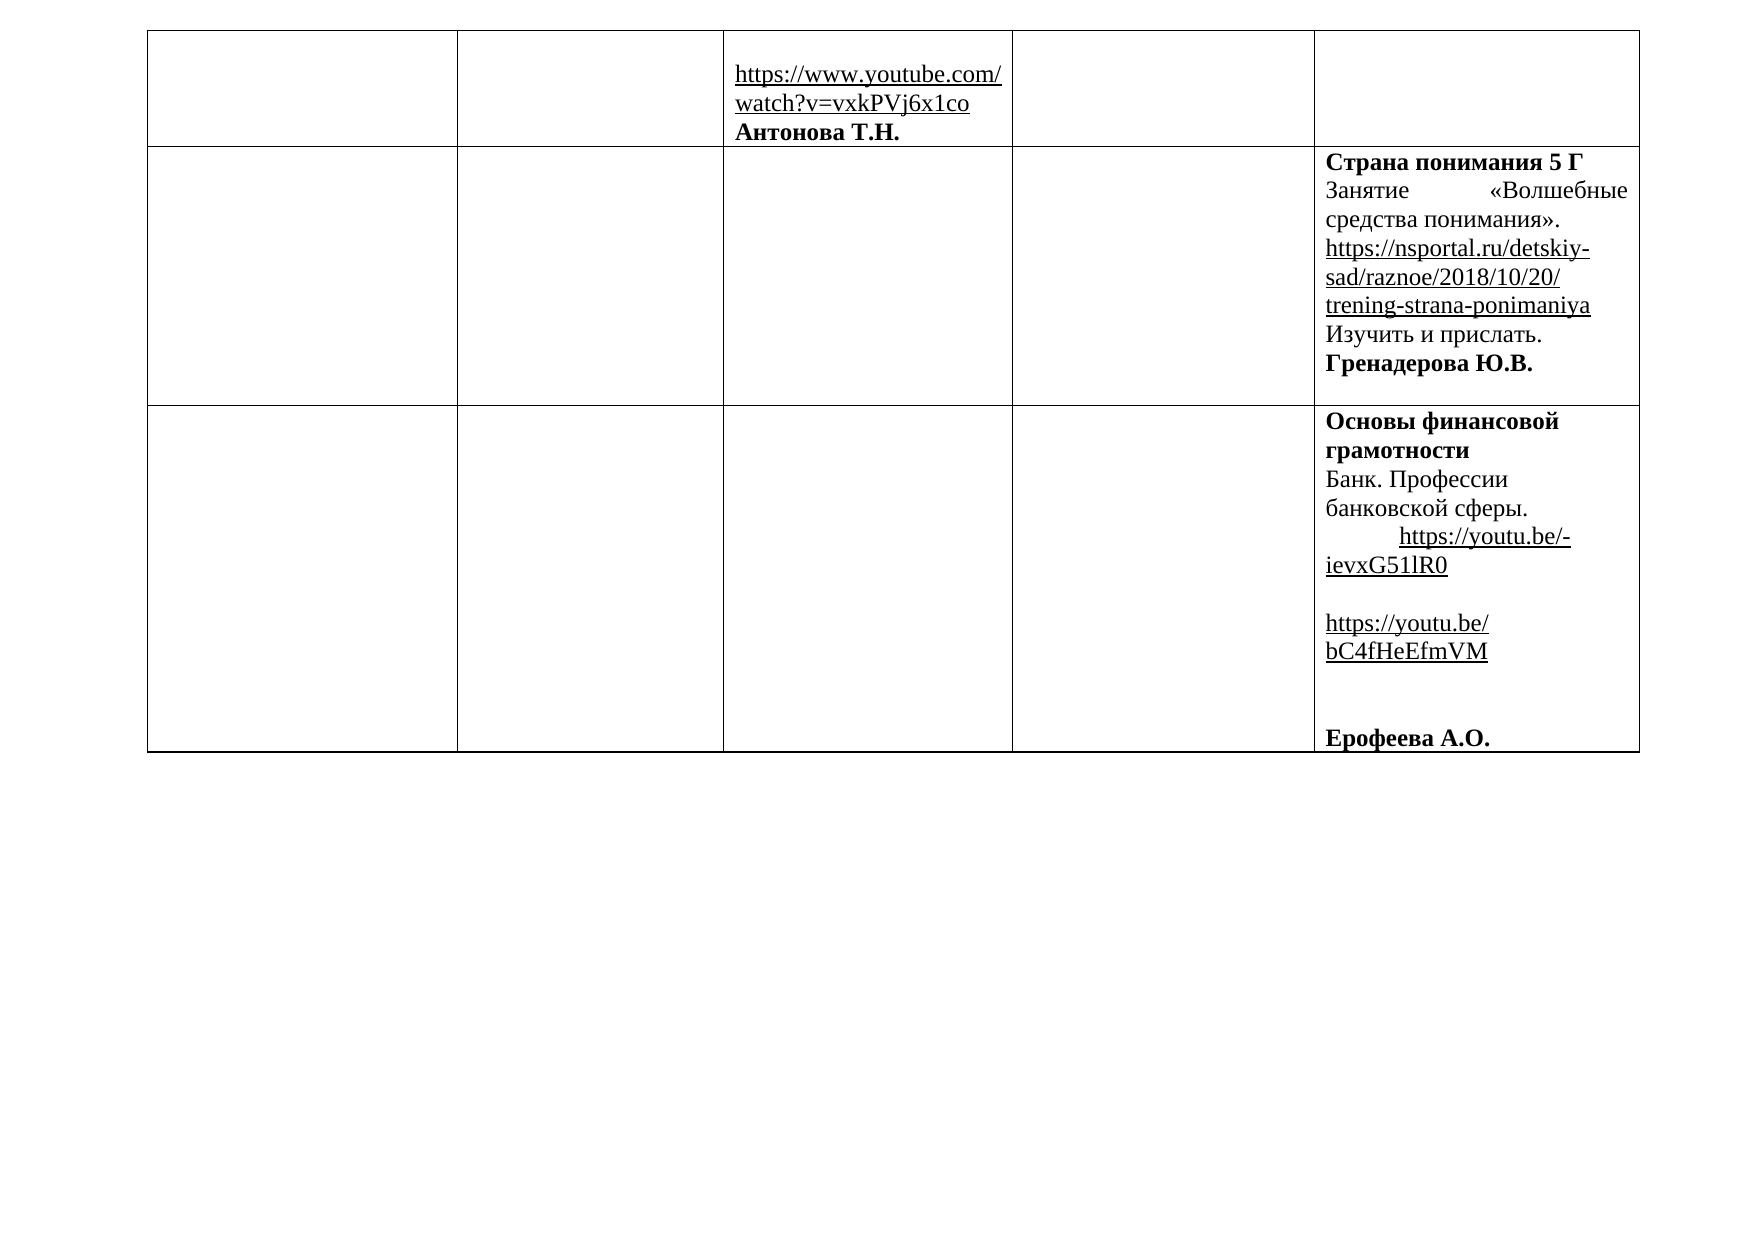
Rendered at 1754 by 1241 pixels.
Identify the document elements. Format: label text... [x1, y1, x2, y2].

table_cell [458, 31, 723, 146]
table_cell [1013, 147, 1314, 405]
table_cell [458, 147, 723, 405]
table_cell [724, 406, 1012, 751]
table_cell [724, 31, 1012, 146]
table_cell Основы финансовой грамотности Банк. Профессии банковской сферы. https://youtu.be/-ievxG51lR0 https://youtu.be/bC4fHeEfmVM Ерофеева А.О. [1315, 406, 1639, 751]
table_cell [724, 147, 1012, 405]
table_cell [1013, 31, 1314, 146]
table_cell [1013, 406, 1314, 751]
table_cell [1315, 31, 1639, 146]
table_cell Страна понимания 5 Г Занятие «Волшебные средства понимания». https://nsportal.ru/detskiy-sad/raznoe/2018/10/20/trening-strana-ponimaniya Изучить и прислать. Гренадерова Ю.В. [1315, 147, 1639, 405]
table_cell [458, 406, 723, 751]
table_cell [148, 406, 457, 751]
table_cell [148, 31, 457, 146]
table_cell [148, 147, 457, 405]
